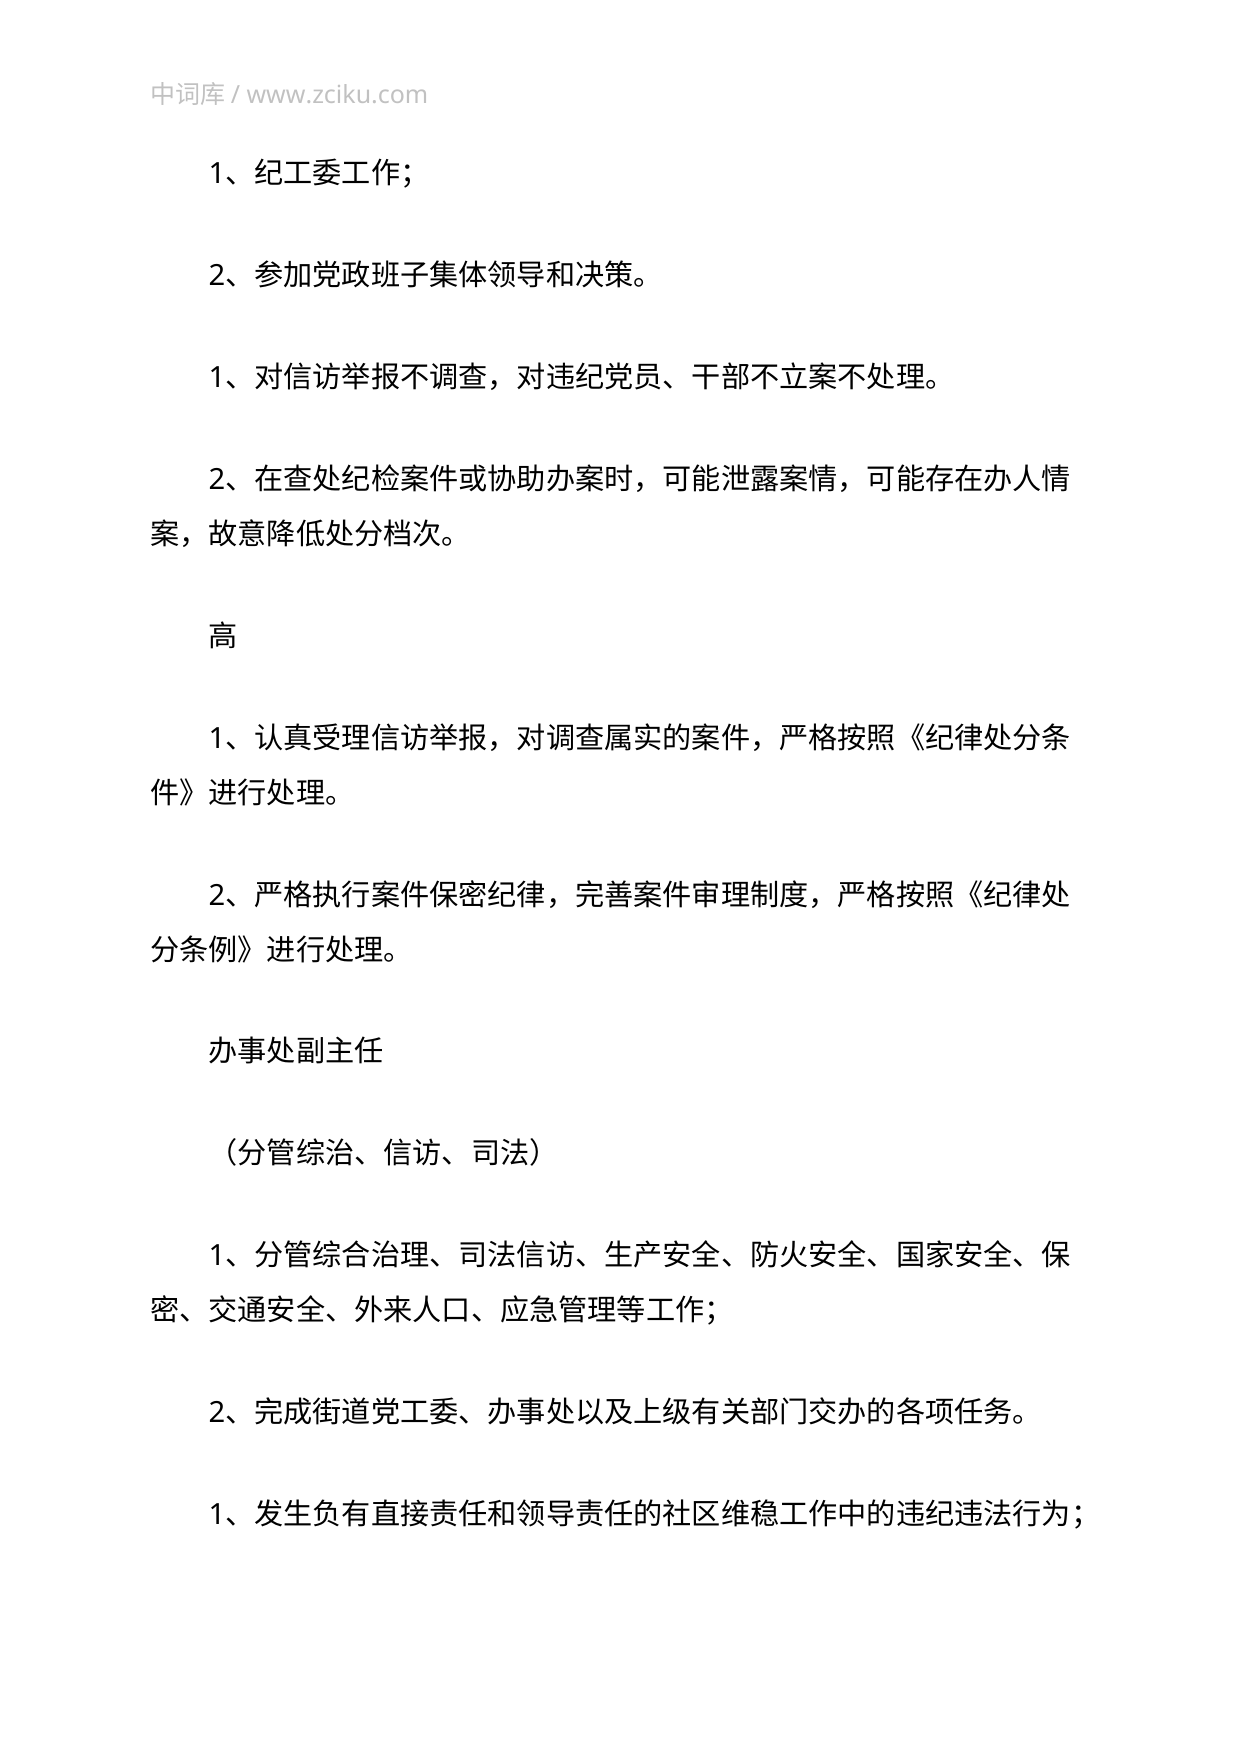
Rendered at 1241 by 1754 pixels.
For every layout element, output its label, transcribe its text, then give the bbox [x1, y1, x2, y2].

text 2、参加党政班子集体领导和决策。 [150, 252, 1090, 294]
text 高 [150, 613, 1090, 655]
text 1、认真受理信访举报，对调查属实的案件，严格按照《纪律处分条件》进行处理。 [150, 714, 1090, 812]
text 1、对信访举报不调查，对违纪党员、干部不立案不处理。 [150, 354, 1090, 396]
text 2、严格执行案件保密纪律，完善案件审理制度，严格按照《纪律处分条例》进行处理。 [150, 871, 1090, 968]
text 1、发生负有直接责任和领导责任的社区维稳工作中的违纪违法行为； [150, 1490, 1090, 1533]
text （分管综治、信访、司法） [150, 1130, 1090, 1172]
text 2、在查处纪检案件或协助办案时，可能泄露案情，可能存在办人情案，故意降低处分档次。 [150, 456, 1090, 553]
text 1、分管综合治理、司法信访、生产安全、防火安全、国家安全、保密、交通安全、外来人口、应急管理等工作； [150, 1232, 1090, 1329]
text 办事处副主任 [150, 1028, 1090, 1070]
text 1、纪工委工作； [150, 150, 1090, 192]
text 2、完成街道党工委、办事处以及上级有关部门交办的各项任务。 [150, 1388, 1090, 1431]
